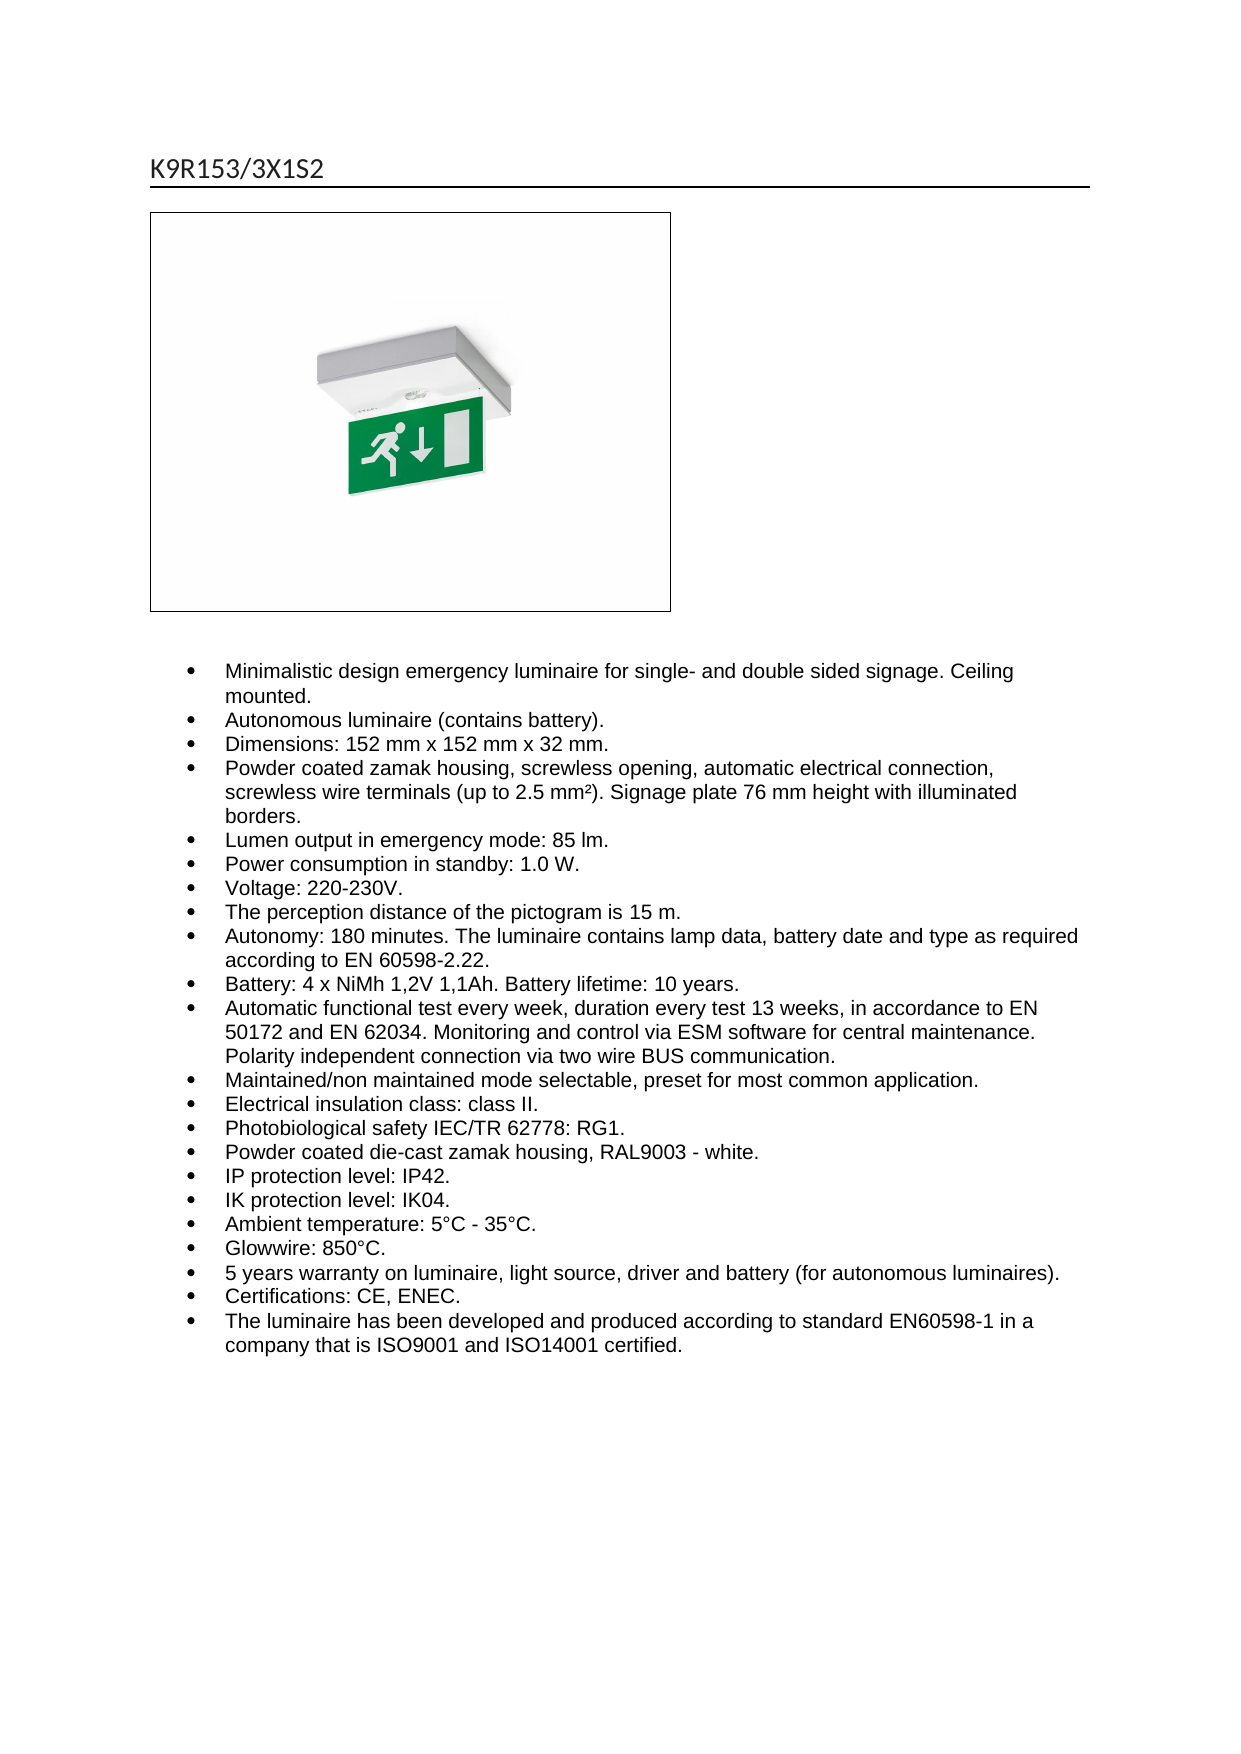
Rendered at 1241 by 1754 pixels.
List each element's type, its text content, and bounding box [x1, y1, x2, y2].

list Minimalistic design emergency luminaire for single- and double sided signage. Ceiling mounted. [187, 659, 1090, 707]
list Glowwire: 850°C. [187, 1236, 1090, 1260]
list 5 years warranty on luminaire, light source, driver and battery (for autonomous luminaires). [187, 1260, 1090, 1284]
list Autonomous luminaire (contains battery). [187, 707, 1090, 731]
list Ambient temperature: 5°C - 35°C. [187, 1212, 1090, 1236]
list Powder coated die-cast zamak housing, RAL9003 - white. [187, 1140, 1090, 1164]
picture [151, 213, 670, 611]
text K9R153/3X1S2 [150, 150, 1090, 186]
list Autonomy: 180 minutes. The luminaire contains lamp data, battery date and type as required according to EN 60598-2.22. [187, 924, 1090, 972]
list IK protection level: IK04. [187, 1188, 1090, 1212]
list Power consumption in standby: 1.0 W. [187, 852, 1090, 876]
list Dimensions: 152 mm x 152 mm x 32 mm. [187, 731, 1090, 756]
list The luminaire has been developed and produced according to standard EN60598-1 in a company that is ISO9001 and ISO14001 certified. [187, 1308, 1090, 1356]
list Electrical insulation class: class II. [187, 1092, 1090, 1116]
list Lumen output in emergency mode: 85 lm. [187, 827, 1090, 852]
list Certifications: CE, ENEC. [187, 1284, 1090, 1308]
list IP protection level: IP42. [187, 1164, 1090, 1188]
list Maintained/non maintained mode selectable, preset for most common application. [187, 1068, 1090, 1092]
list The perception distance of the pictogram is 15 m. [187, 900, 1090, 924]
list Photobiological safety IEC/TR 62778: RG1. [187, 1116, 1090, 1140]
list Powder coated zamak housing, screwless opening, automatic electrical connection, screwless wire terminals (up to 2.5 mm²). Signage plate 76 mm height with illuminated borders. [187, 756, 1090, 827]
list Voltage: 220-230V. [187, 876, 1090, 900]
list Battery: 4 x NiMh 1,2V 1,1Ah. Battery lifetime: 10 years. [187, 972, 1090, 996]
list Automatic functional test every week, duration every test 13 weeks, in accordance to EN 50172 and EN 62034. Monitoring and control via ESM software for central maintenance. Polarity independent connection via two wire BUS communication. [187, 996, 1090, 1068]
